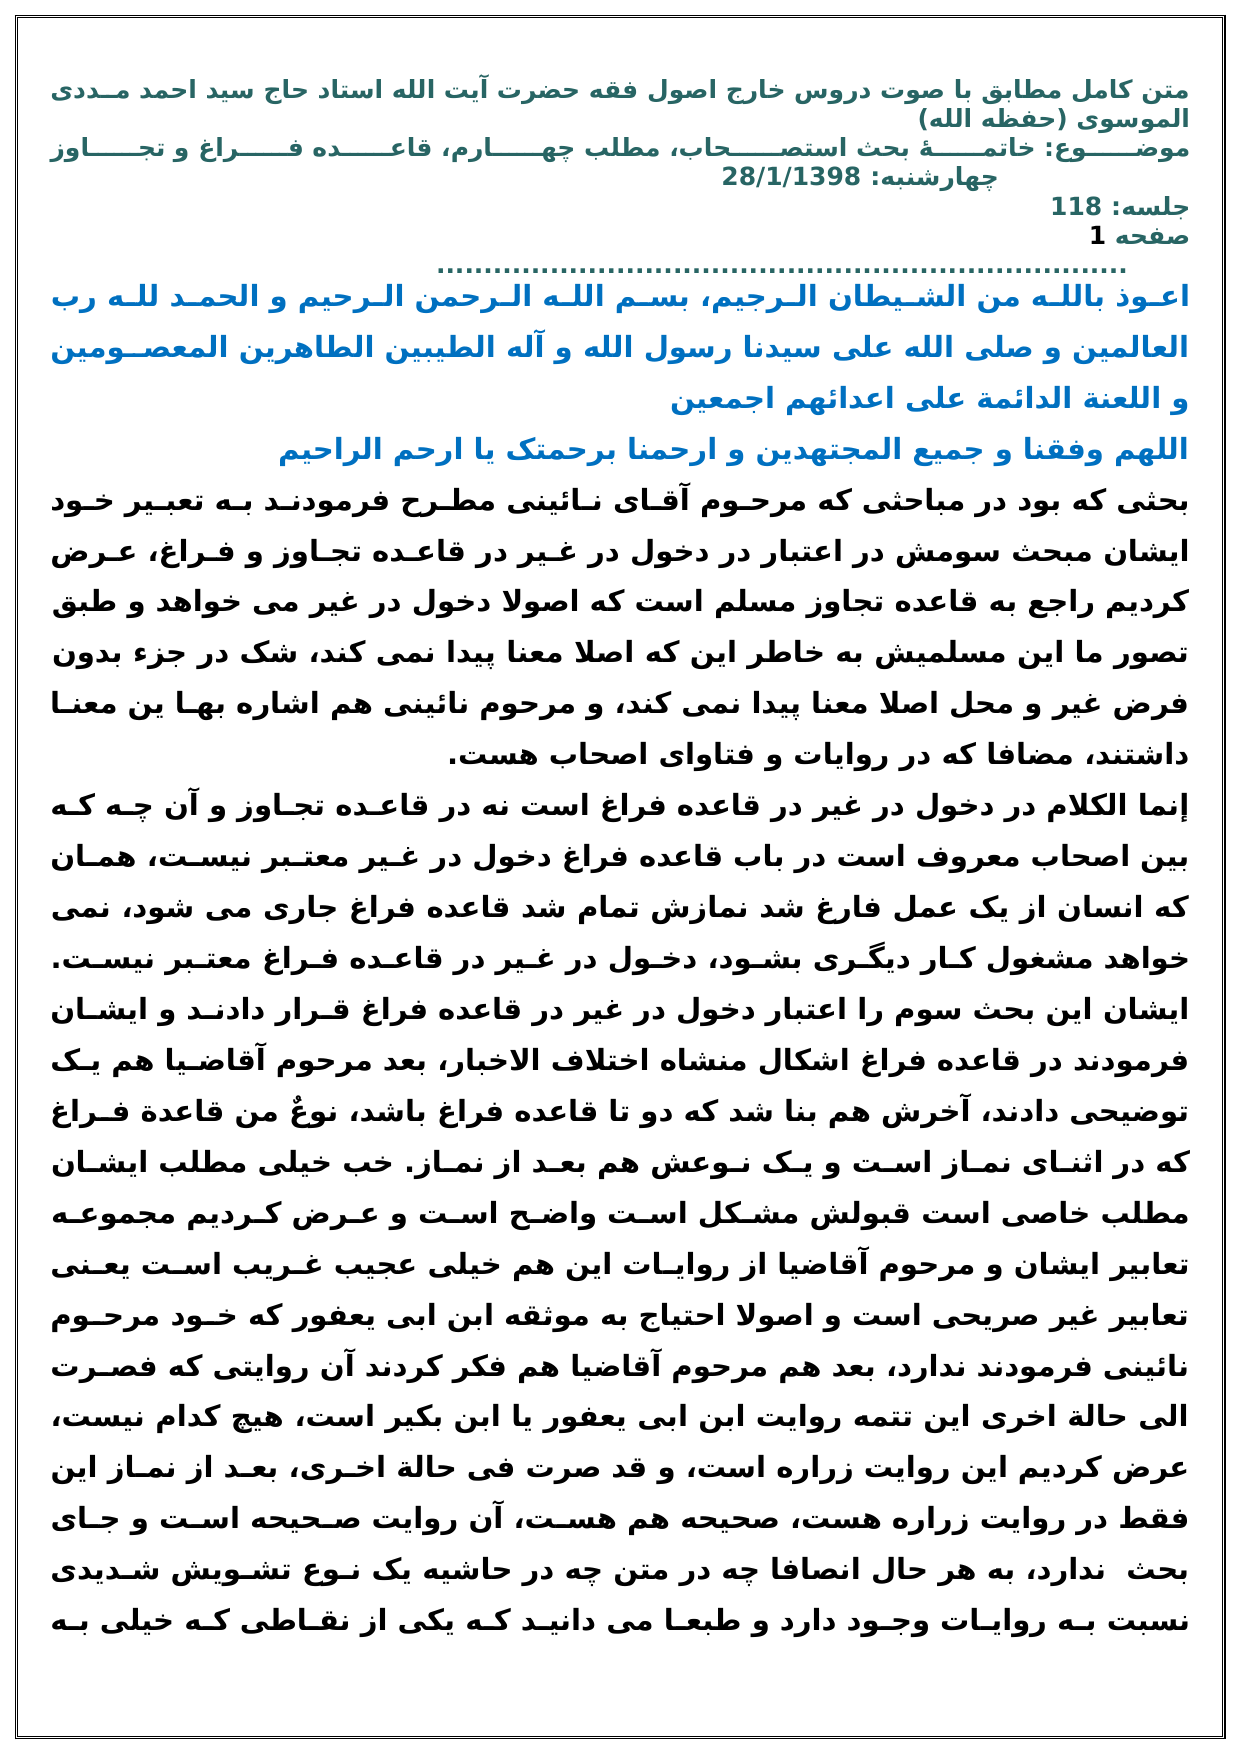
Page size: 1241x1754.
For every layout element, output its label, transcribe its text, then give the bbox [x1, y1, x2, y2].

text اللهم وفقنا و جمیع المجتهدین و ارحمنا برحمتک یا ارحم الراحیم [50, 432, 1190, 466]
text بحثی که بود در مباحثی که مرحوم آقای نائینی مطرح فرمودند به تعبیر خود ایشان مبحث سومش در اعتبار در دخول در غیر در قاعده تجاوز و فراغ، عرض کردیم راجع به قاعده تجاوز مسلم است که اصولا دخول در غیر می خواهد و طبق تصور ما این مسلمیش به خاطر این که اصلا معنا پیدا نمی کند، شک در جزء بدون فرض غیر و محل اصلا معنا پیدا نمی کند، و مرحوم نائینی هم اشاره بها ین معنا داشتند، مضافا که در روایات و فتاوای اصحاب هست. [50, 483, 1190, 772]
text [50, 788, 1190, 1637]
text اعوذ بالله من الشیطان الرجیم، بسم الله الرحمن الرحیم و الحمد لله رب العالمین و صلی الله علی سیدنا رسول الله و آله الطیبین الطاهرین المعصومین و اللعنة الدائمة علی اعدائهم اجمعین [50, 279, 1190, 415]
